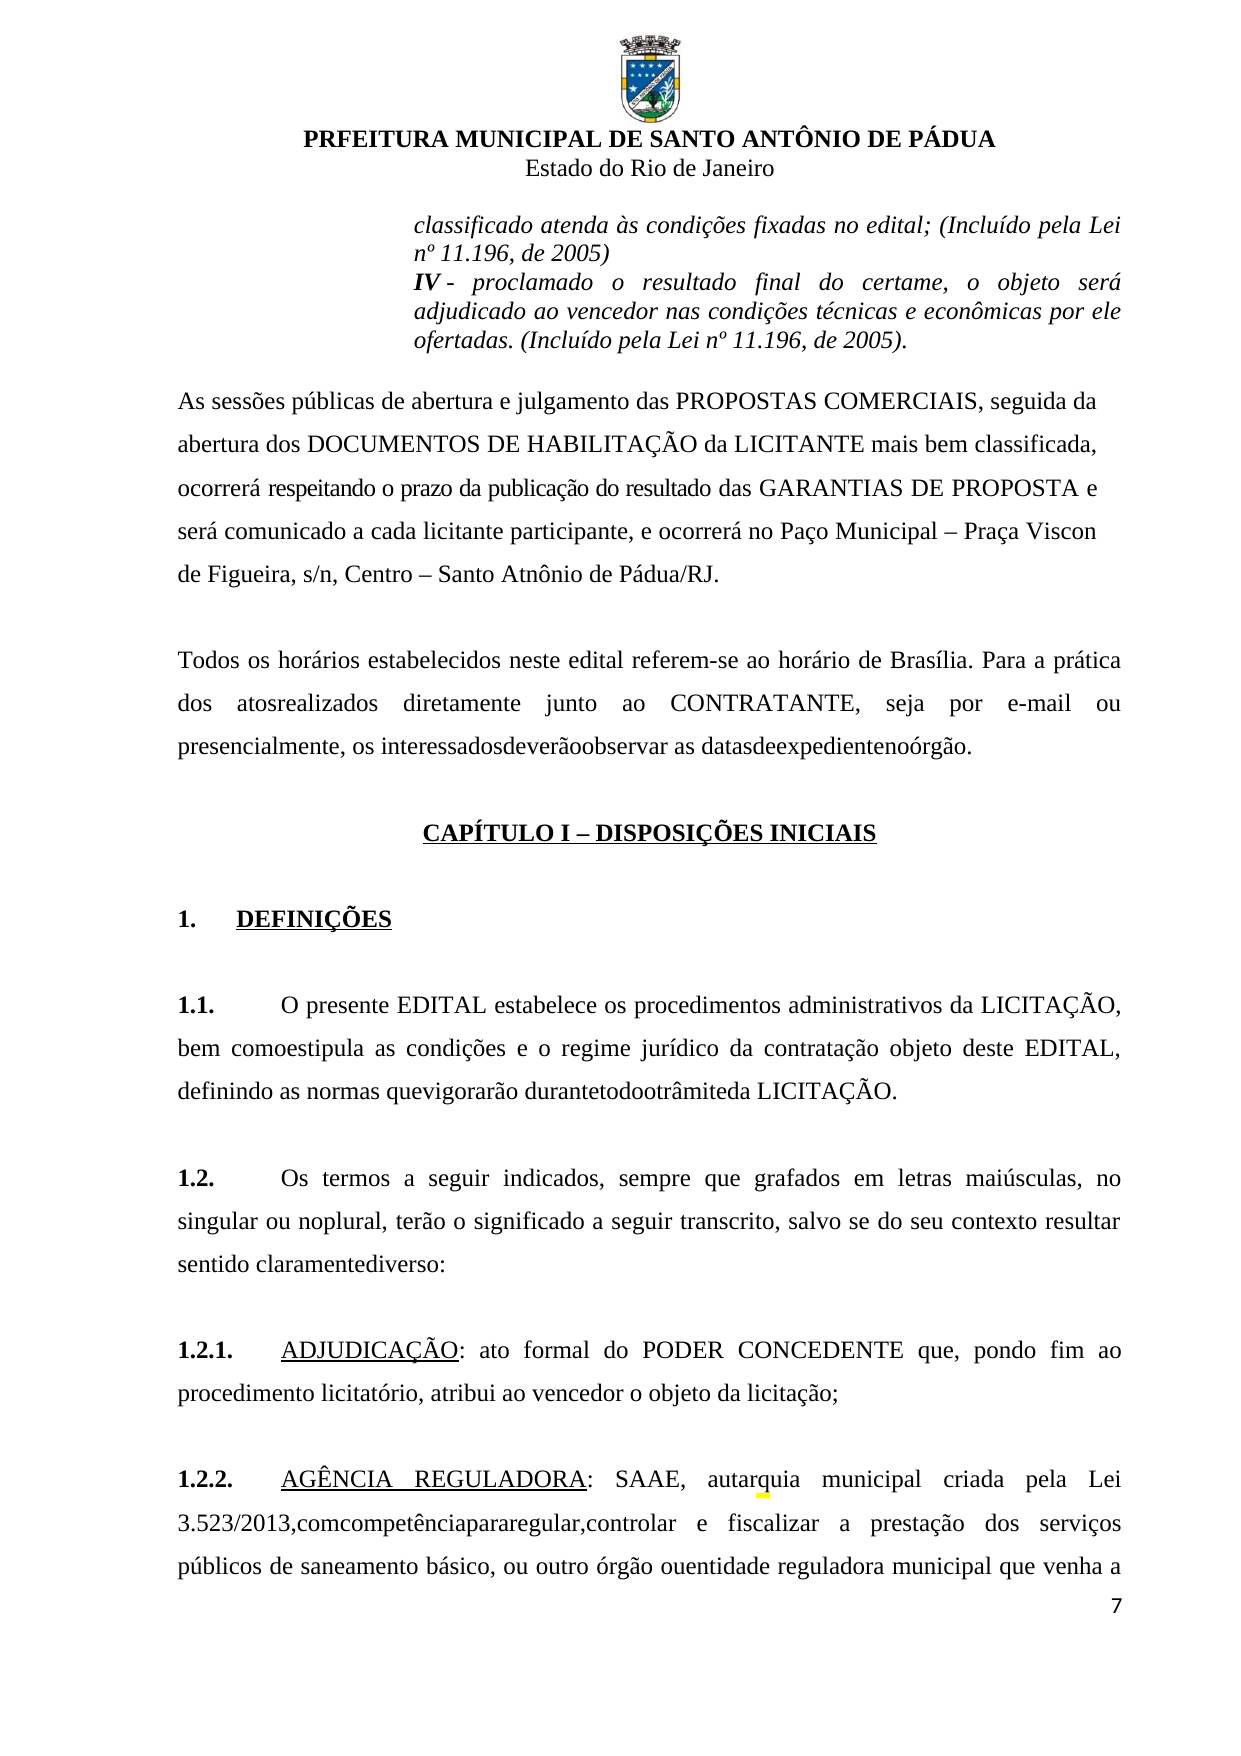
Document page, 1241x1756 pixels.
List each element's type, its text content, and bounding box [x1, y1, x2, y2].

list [177, 1464, 1122, 1579]
list ADJUDICAÇÃO: ato formal do PODER CONCEDENTE que, pondo fim ao procedimento licitatório, atribui ao vencedor o objeto da licitação; [177, 1335, 1122, 1407]
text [413, 210, 1122, 267]
text As sessões públicas de abertura e julgamento das PROPOSTAS COMERCIAIS, seguida da abertura dos DOCUMENTOS DE HABILITAÇÃO da LICITANTE mais bem classificada, ocorrerá respeitando o prazo da publicação do resultado das GARANTIAS DE PROPOSTA e será comunicado a cada licitante participante, e ocorrerá no Paço Municipal – Praça Viscon de Figueira, s/n, Centro – Santo Atnônio de Pádua/RJ. [177, 386, 1098, 588]
list O presente EDITAL estabelece os procedimentos administrativos da LICITAÇÃO, bem comoestipula as condições e o regime jurídico da contratação objeto deste EDITAL, definindo as normas quevigorarão durantetodootrâmiteda LICITAÇÃO. [177, 990, 1122, 1105]
subtitle DEFINIÇÕES [177, 904, 1122, 933]
list Os termos a seguir indicados, sempre que grafados em letras maiúsculas, no singular ou noplural, terão o significado a seguir transcrito, salvo se do seu contexto resultar sentido claramentediverso: [177, 1163, 1122, 1278]
text IV - proclamado o resultado final do certame, o objeto será adjudicado ao vencedor nas condições técnicas e econômicas por ele ofertadas. (Incluído pela Lei nº 11.196, de 2005). [413, 267, 1122, 353]
text Todos os horários estabelecidos neste edital referem-se ao horário de Brasília. Para a prática dos atosrealizados diretamente junto ao CONTRATANTE, seja por e-mail ou presencialmente, os interessadosdeverãoobservar as datasdeexpedientenoórgão. [177, 645, 1122, 760]
subtitle CAPÍTULO I – DISPOSIÇÕES INICIAIS [177, 818, 1122, 846]
picture [616, 33, 684, 125]
